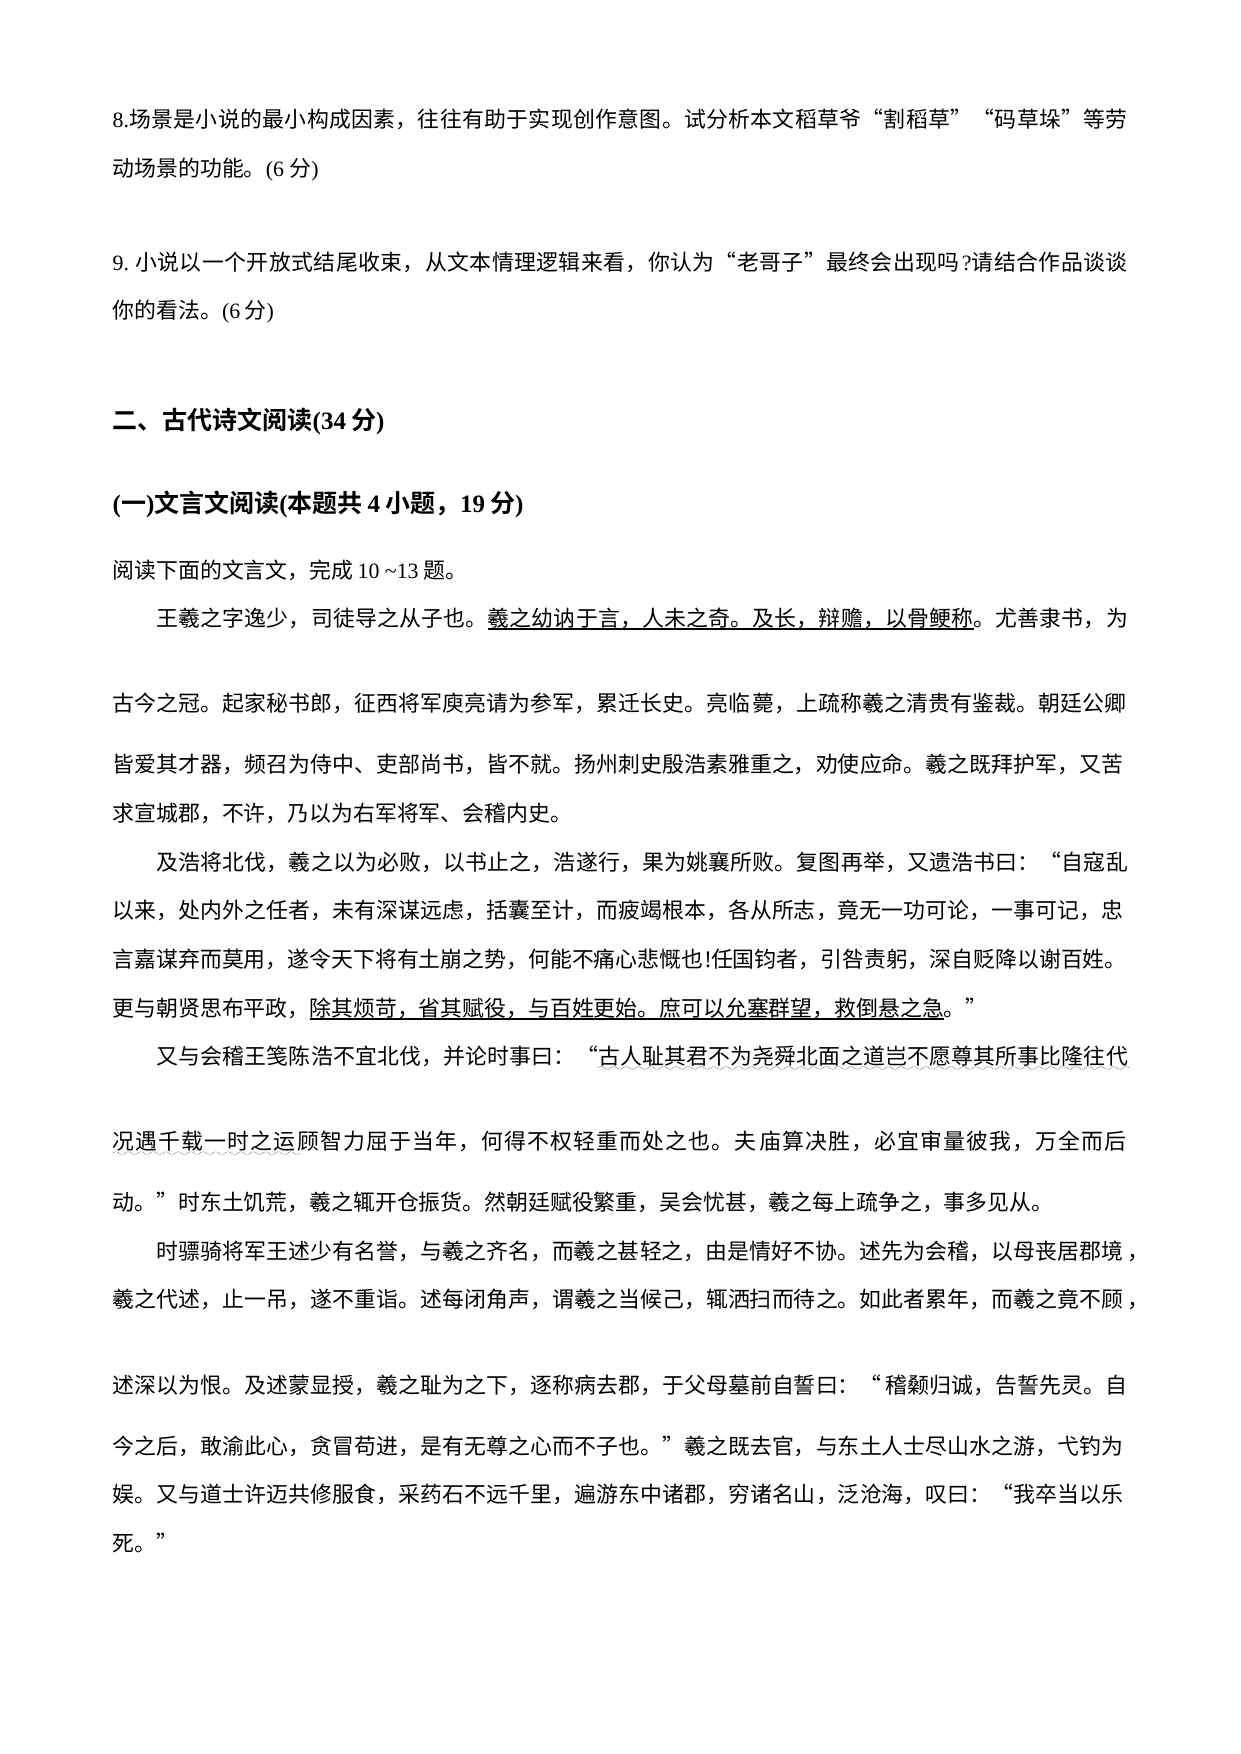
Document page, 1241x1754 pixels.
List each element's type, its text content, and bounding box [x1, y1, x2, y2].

text 9. 小说以一个开放式结尾收束，从文本情理逻辑来看，你认为“老哥子”最终会出现吗?请结合作品谈谈你的看法。(6分) [112, 244, 1128, 325]
text 时骠骑将军王述少有名誉，与羲之齐名，而羲之甚轻之，由是情好不协。述先为会稽，以母丧居郡境，羲之代述，止一吊，遂不重诣。述每闭角声，谓羲之当候己，辄洒扫而待之。如此者累年，而羲之竟不顾，述深以为恨。及述蒙显授，羲之耻为之下，逐称病去郡，于父母墓前自誓曰：“稽颡归诚，告誓先灵。自今之后，敢渝此心，贪冒苟进，是有无尊之心而不子也。”羲之既去官，与东土人士尽山水之游，弋钓为娱。又与道士许迈共修服食，采药石不远千里，遍游东中诸郡，穷诸名山，泛沧海，叹曰：“我卒当以乐死。” [112, 1233, 1128, 1558]
text 王羲之字逸少，司徒导之从子也。羲之幼讷于言，人未之奇。及长，辩赡，以骨鲠称。尤善隶书，为古今之冠。起家秘书郎，征西将军庾亮请为参军，累迁长史。亮临薨，上疏称羲之清贵有鉴裁。朝廷公卿皆爱其才器，频召为侍中、吏部尚书，皆不就。扬州刺史殷浩素雅重之，劝使应命。羲之既拜护军，又苦求宣城郡，不许，乃以为右军将军、会稽内史。 [112, 601, 1128, 828]
text 阅读下面的文言文，完成10 ~13题。 [112, 552, 1128, 585]
text 8.场景是小说的最小构成因素，往往有助于实现创作意图。试分析本文稻草爷“割稻草”“码草垛”等劳动场景的功能。(6 分) [112, 102, 1128, 183]
text 及浩将北伐，羲之以为必败，以书止之，浩遂行，果为姚襄所败。复图再举，又遗浩书曰：“自寇乱以来，处内外之任者，未有深谋远虑，括囊至计，而疲竭根本，各从所志，竟无一功可论，一事可记，忠言嘉谋弃而莫用，遂令天下将有土崩之势，何能不痛心悲慨也!任国钧者，引咎责躬，深自贬降以谢百姓。更与朝贤思布平政，除其烦苛，省其赋役，与百姓更始。庶可以允塞群望，救倒悬之急。” [112, 844, 1128, 1023]
text 二、古代诗文阅读(34分) [112, 386, 1128, 451]
text (一)文言文阅读(本题共4小题，19分) [112, 469, 1128, 534]
text 又与会稽王笺陈浩不宜北伐，并论时事曰：“古人耻其君不为尧舜北面之道岂不愿尊其所事比隆往代况遇千载一时之运顾智力屈于当年，何得不权轻重而处之也。夫庙算决胜，必宜审量彼我，万全而后动。”时东土饥荒，羲之辄开仓振货。然朝廷赋役繁重，吴会忧甚，羲之每上疏争之，事多见从。 [112, 1039, 1128, 1217]
